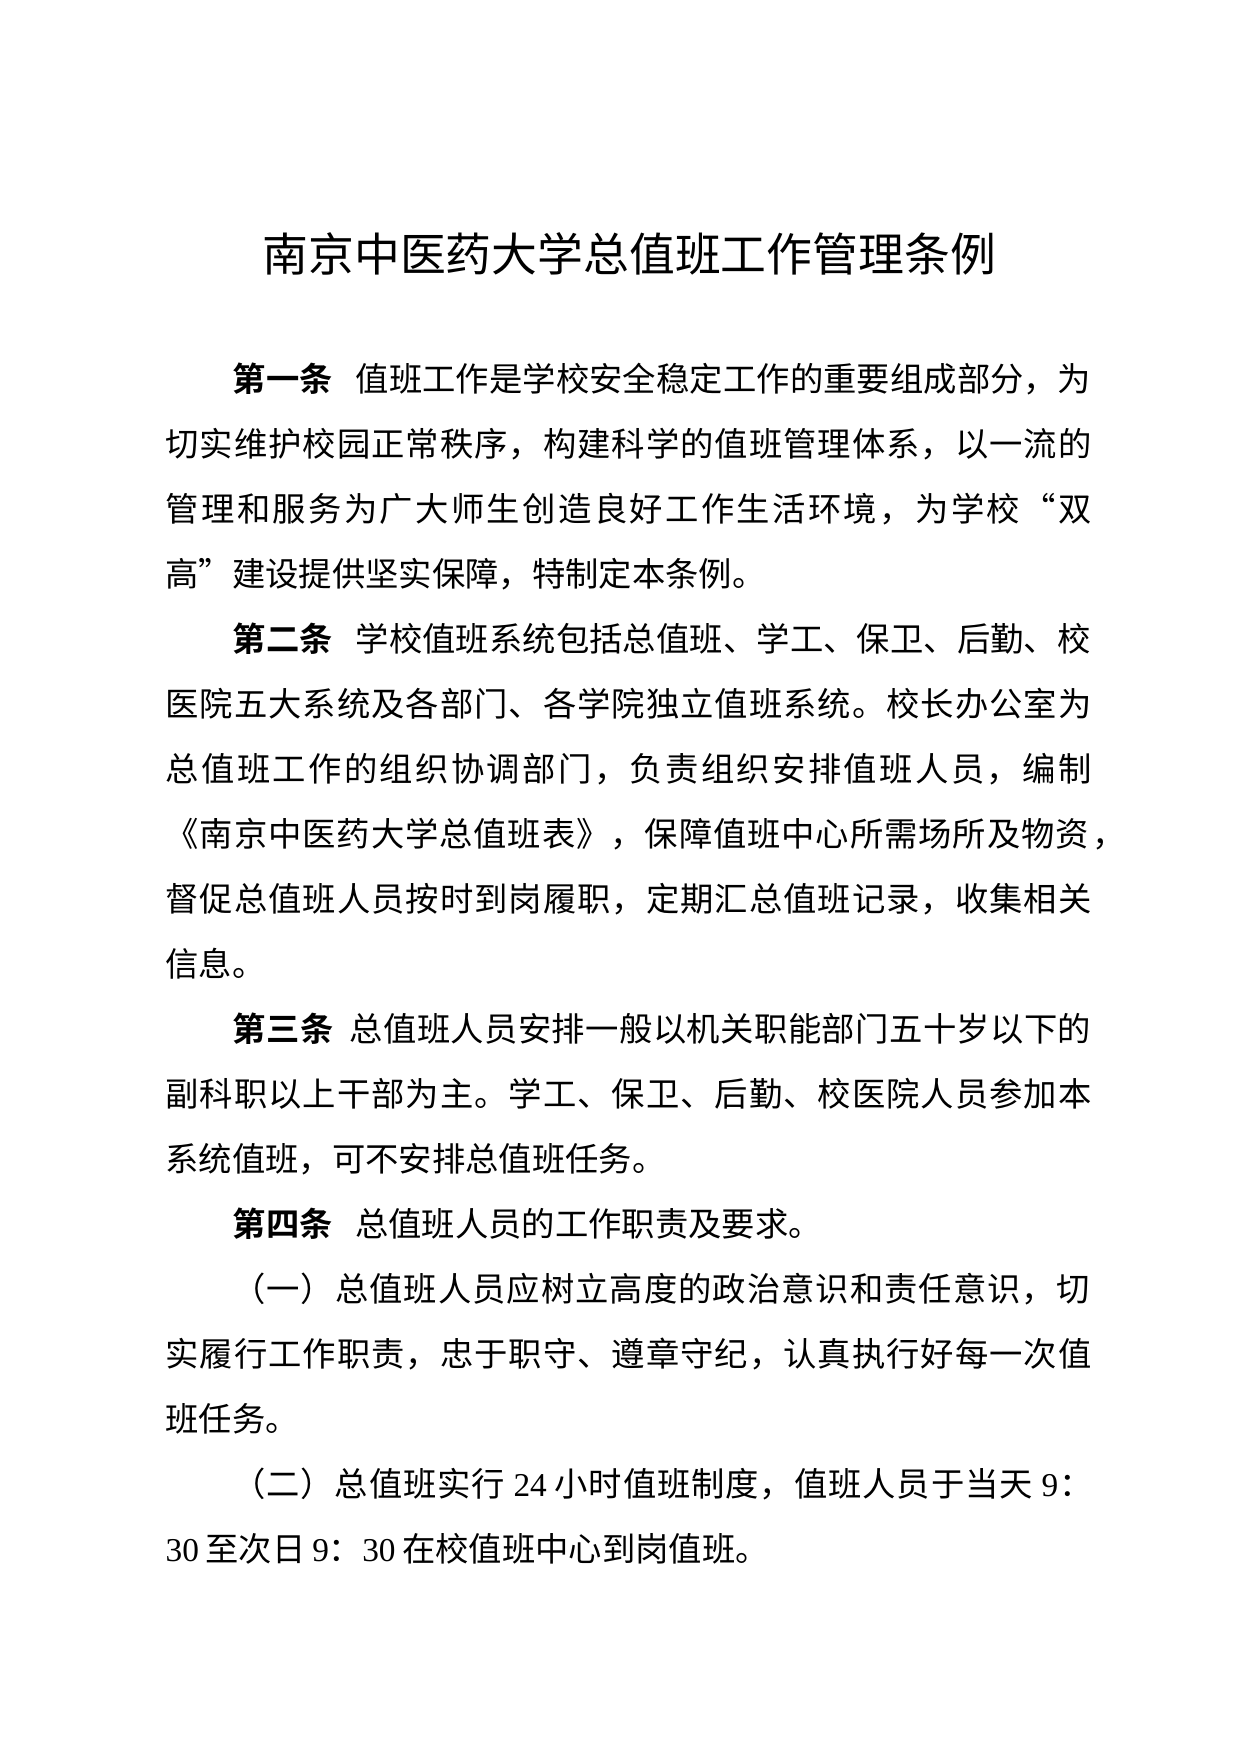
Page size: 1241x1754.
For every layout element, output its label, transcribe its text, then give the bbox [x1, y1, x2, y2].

text 第二条 学校值班系统包括总值班、学工、保卫、后勤、校医院五大系统及各部门、各学院独立值班系统。校长办公室为总值班工作的组织协调部门，负责组织安排值班人员，编制《南京中医药大学总值班表》，保障值班中心所需场所及物资，督促总值班人员按时到岗履职，定期汇总值班记录，收集相关信息。 [165, 604, 1092, 994]
text （一）总值班人员应树立高度的政治意识和责任意识，切实履行工作职责，忠于职守、遵章守纪，认真执行好每一次值班任务。 [165, 1254, 1092, 1449]
text 第三条 总值班人员安排一般以机关职能部门五十岁以下的副科职以上干部为主。学工、保卫、后勤、校医院人员参加本系统值班，可不安排总值班任务。 [165, 994, 1092, 1189]
text （二）总值班实行24小时值班制度，值班人员于当天9：30至次日9：30在校值班中心到岗值班。 [165, 1449, 1092, 1579]
text 南京中医药大学总值班工作管理条例 [165, 215, 1092, 286]
text 第四条 总值班人员的工作职责及要求。 [165, 1189, 1092, 1254]
text 第一条 值班工作是学校安全稳定工作的重要组成部分，为切实维护校园正常秩序，构建科学的值班管理体系，以一流的管理和服务为广大师生创造良好工作生活环境，为学校“双高”建设提供坚实保障，特制定本条例。 [165, 344, 1092, 604]
